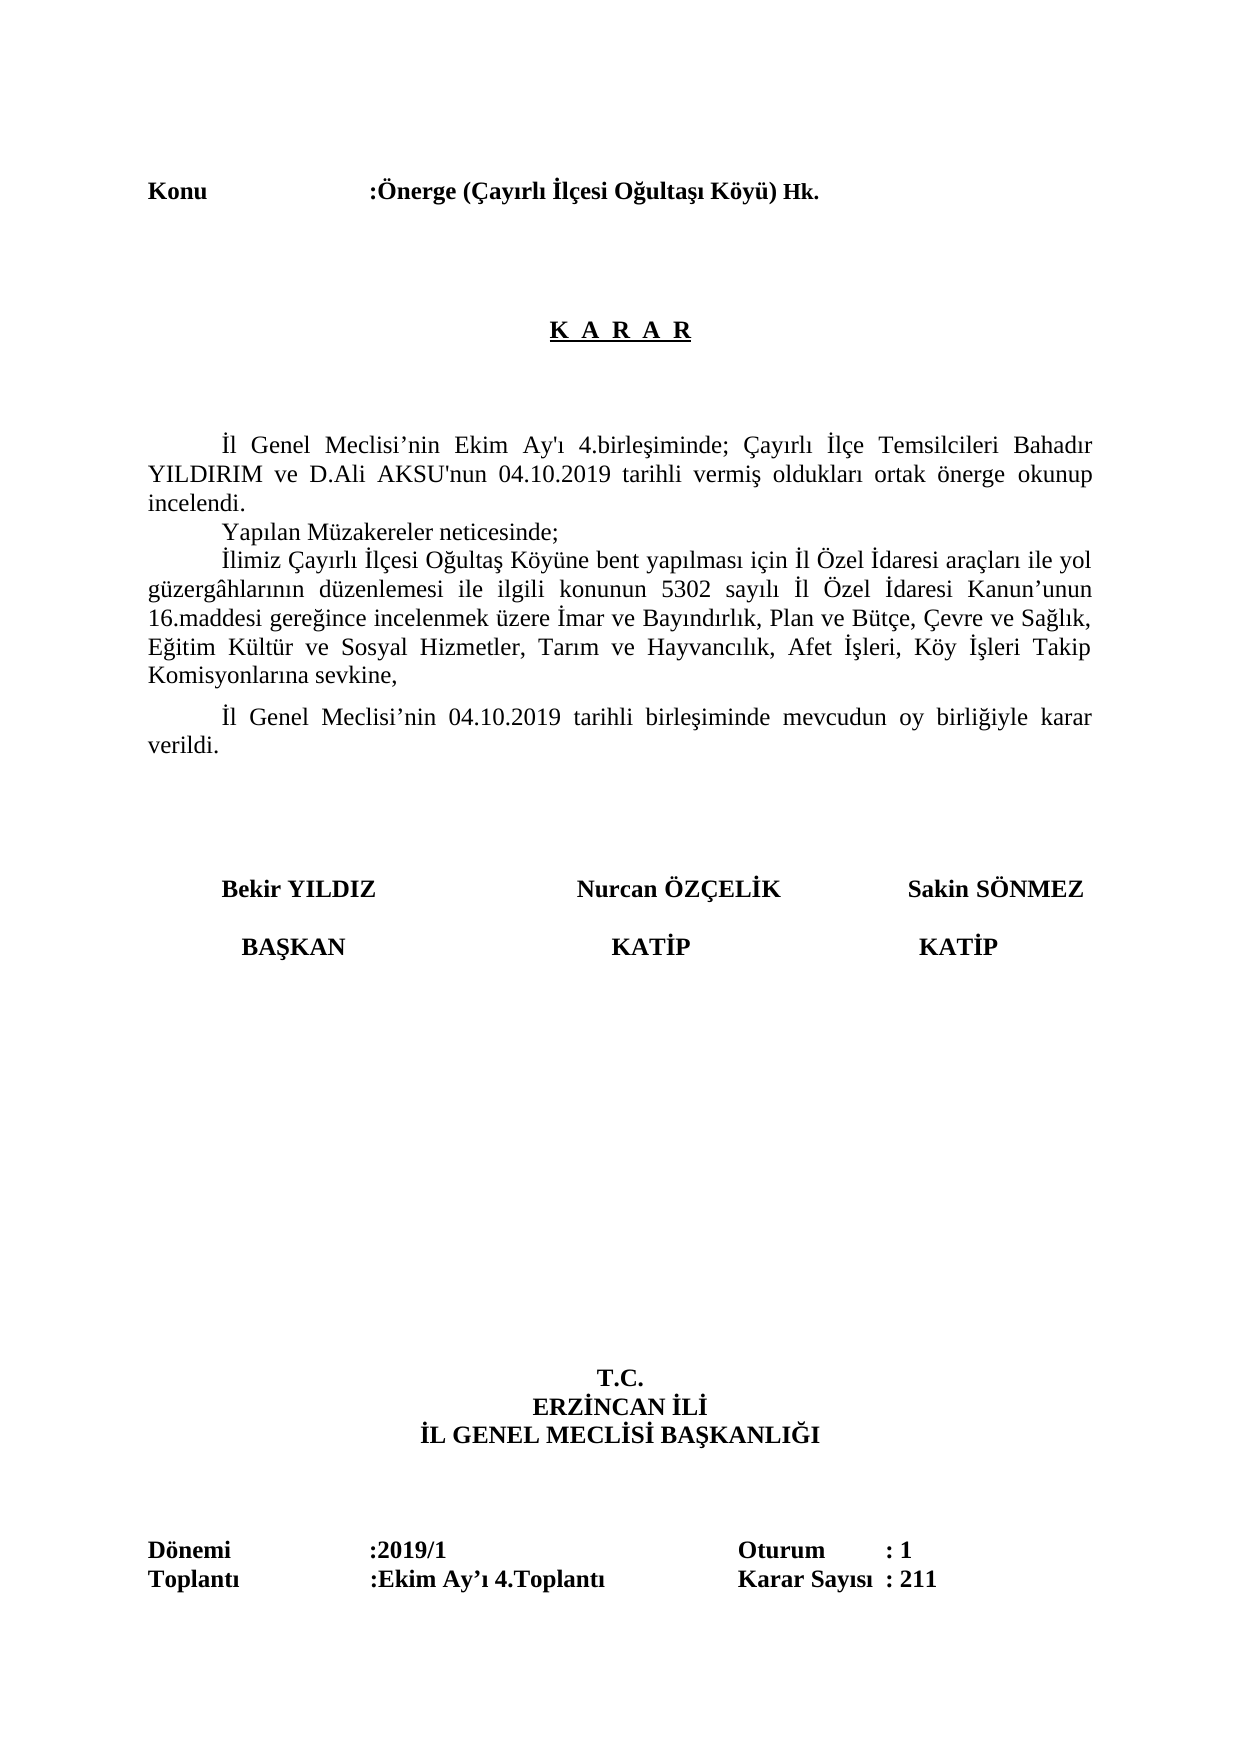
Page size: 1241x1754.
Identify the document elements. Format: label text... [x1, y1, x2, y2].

text Dönemi :2019/1 Oturum : 1 [148, 1535, 1093, 1564]
text Yapılan Müzakereler neticesinde; [148, 517, 1093, 545]
text Bekir YILDIZ Nurcan ÖZÇELİK Sakin SÖNMEZ [148, 874, 1093, 932]
text Konu :Önerge (Çayırlı İlçesi Oğultaşı Köyü) Hk. [148, 176, 1093, 205]
subtitle K A R A R [148, 315, 1093, 344]
text T.C. [148, 1363, 1093, 1392]
text İlimiz Çayırlı İlçesi Oğultaş Köyüne bent yapılması için İl Özel İdaresi araçları ile yol güzergâhlarının düzenlemesi ile ilgili konunun 5302 sayılı İl Özel İdaresi Kanun’unun 16.maddesi gereğince incelenmek üzere İmar ve Bayındırlık, Plan ve Bütçe, Çevre ve Sağlık, Eğitim Kültür ve Sosyal Hizmetler, Tarım ve Hayvancılık, Afet İşleri, Köy İşleri Takip Komisyonlarına sevkine, [148, 545, 1093, 689]
text BAŞKAN KATİP KATİP [148, 932, 1093, 960]
text İl Genel Meclisi’nin Ekim Ay'ı 4.birleşiminde; Çayırlı İlçe Temsilcileri Bahadır YILDIRIM ve D.Ali AKSU'nun 04.10.2019 tarihli vermiş oldukları ortak önerge okunup incelendi. [148, 430, 1093, 517]
text İl Genel Meclisi’nin 04.10.2019 tarihli birleşiminde mevcudun oy birliğiyle karar verildi. [148, 702, 1093, 759]
text Toplantı :Ekim Ay’ı 4.Toplantı Karar Sayısı : 211 [148, 1564, 1093, 1593]
text İL GENEL MECLİSİ BAŞKANLIĞI [148, 1420, 1093, 1449]
text ERZİNCAN İLİ [148, 1392, 1093, 1420]
